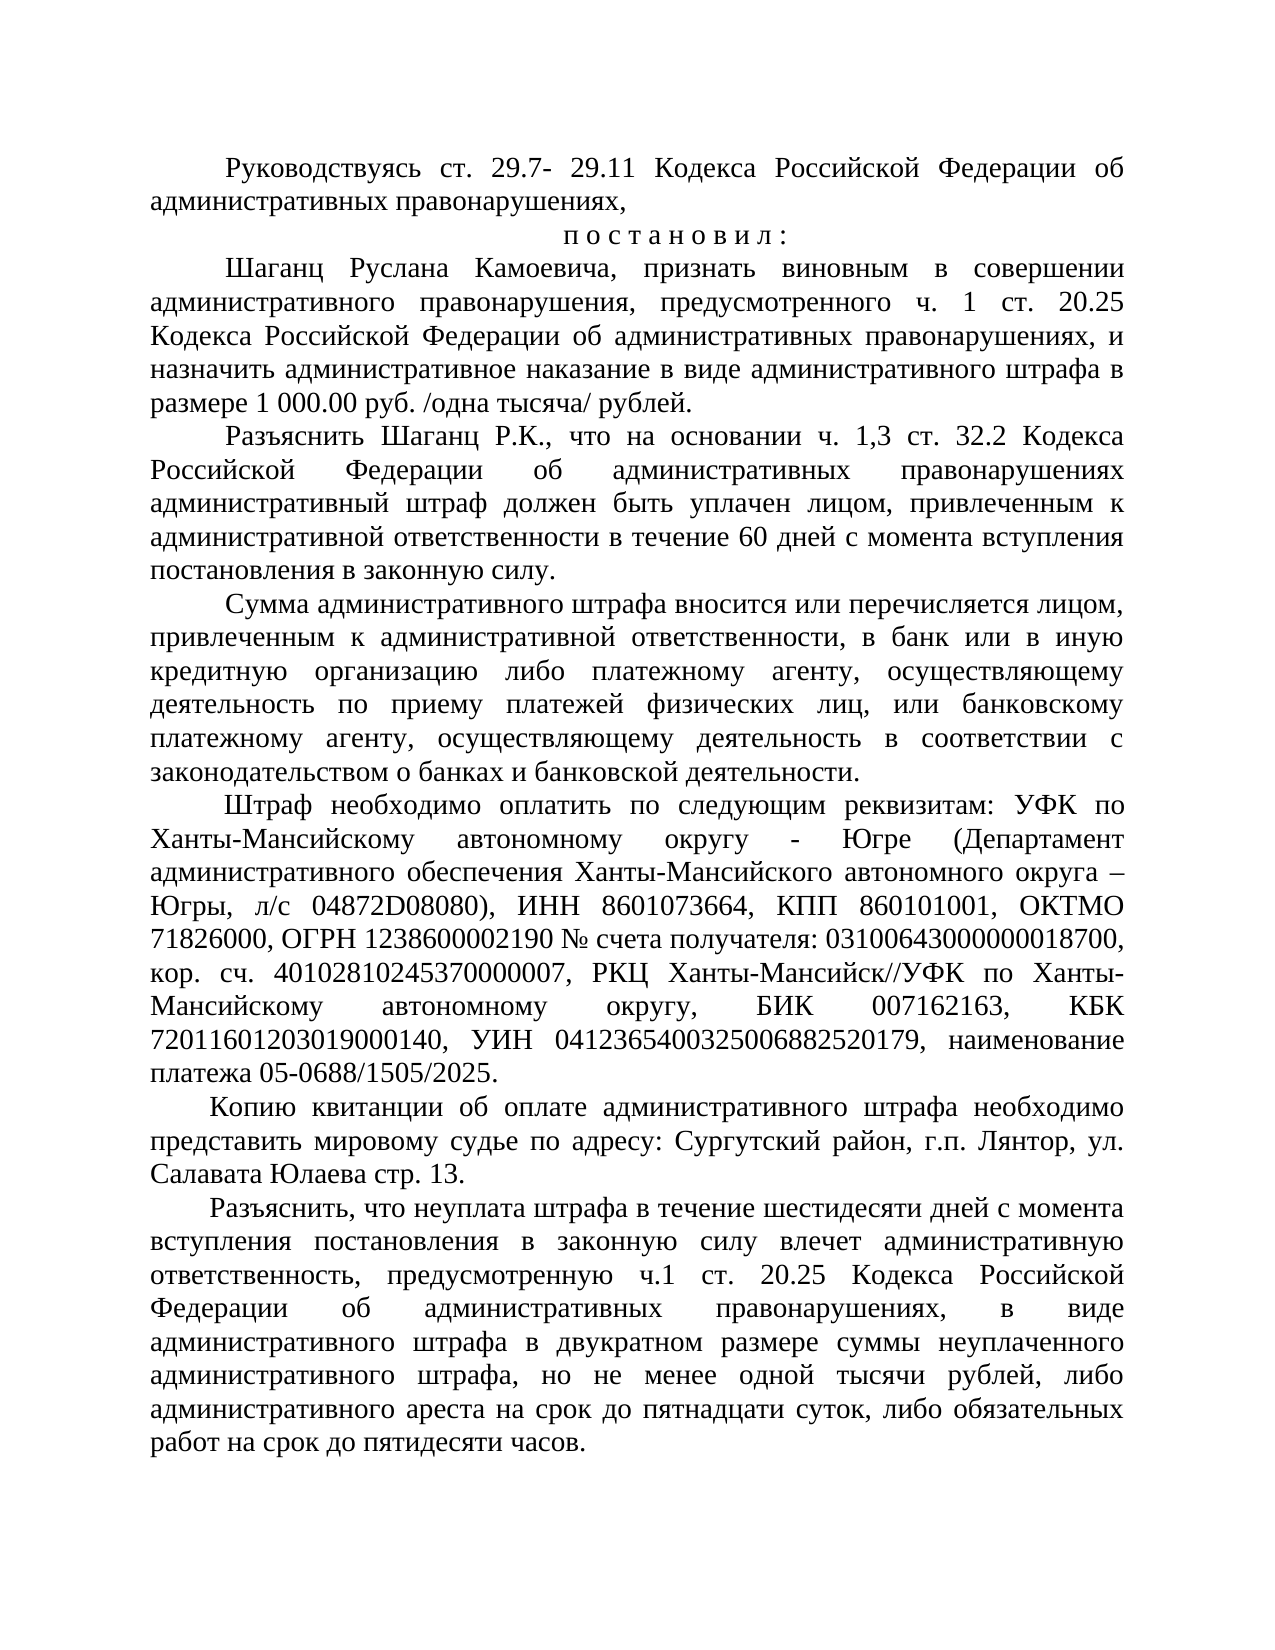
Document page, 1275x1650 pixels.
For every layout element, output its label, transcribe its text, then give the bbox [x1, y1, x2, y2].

text Сумма административного штрафа вносится или перечисляется лицом, привлеченным к административной ответственности, в банк или в иную кредитную организацию либо платежному агенту, осуществляющему деятельность по приему платежей физических лиц, или банковскому платежному агенту, осуществляющему деятельность в соответствии с законодательством о банках и банковской деятельности. [150, 586, 1125, 787]
text Разъяснить, что неуплата штрафа в течение шестидесяти дней с момента вступления постановления в законную силу влечет административную ответственность, предусмотренную ч.1 ст. 20.25 Кодекса Российской Федерации об административных правонарушениях, в виде административного штрафа в двукратном размере суммы неуплаченного административного штрафа, но не менее одной тысячи рублей, либо административного ареста на срок до пятнадцати суток, либо обязательных работ на срок до пятидесяти часов. [150, 1190, 1125, 1458]
text Шаганц Руслана Камоевича, признать виновным в совершении административного правонарушения, предусмотренного ч. 1 ст. 20.25 Кодекса Российской Федерации об административных правонарушениях, и назначить административное наказание в виде административного штрафа в размере 1 000.00 руб. /одна тысяча/ рублей. [150, 251, 1125, 418]
text Штраф необходимо оплатить по следующим реквизитам: УФК по Ханты-Мансийскому автономному округу - Югре (Департамент административного обеспечения Ханты-Мансийского автономного округа – Югры, л/с 04872D08080), ИНН 8601073664, КПП 860101001, ОКТМО 71826000, ОГРН 1238600002190 № счета получателя: 03100643000000018700, кор. сч. 40102810245370000007, РКЦ Ханты-Мансийск//УФК по Ханты-Мансийскому автономному округу, БИК 007162163, КБК 72011601203019000140, УИН 0412365400325006882520179, наименование платежа 05-0688/1505/2025. [150, 787, 1125, 1089]
text п о с т а н о в и л : [150, 217, 1125, 251]
text Разъяснить Шаганц Р.К., что на основании ч. 1,3 ст. 32.2 Кодекса Российской Федерации об административных правонарушениях административный штраф должен быть уплачен лицом, привлеченным к административной ответственности в течение 60 дней с момента вступления постановления в законную силу. [150, 418, 1125, 586]
text Руководствуясь ст. 29.7- 29.11 Кодекса Российской Федерации об административных правонарушениях, [150, 150, 1125, 217]
text Копию квитанции об оплате административного штрафа необходимо представить мировому судье по адресу: Сургутский район, г.п. Лянтор, ул. Салавата Юлаева стр. 13. [150, 1089, 1125, 1190]
